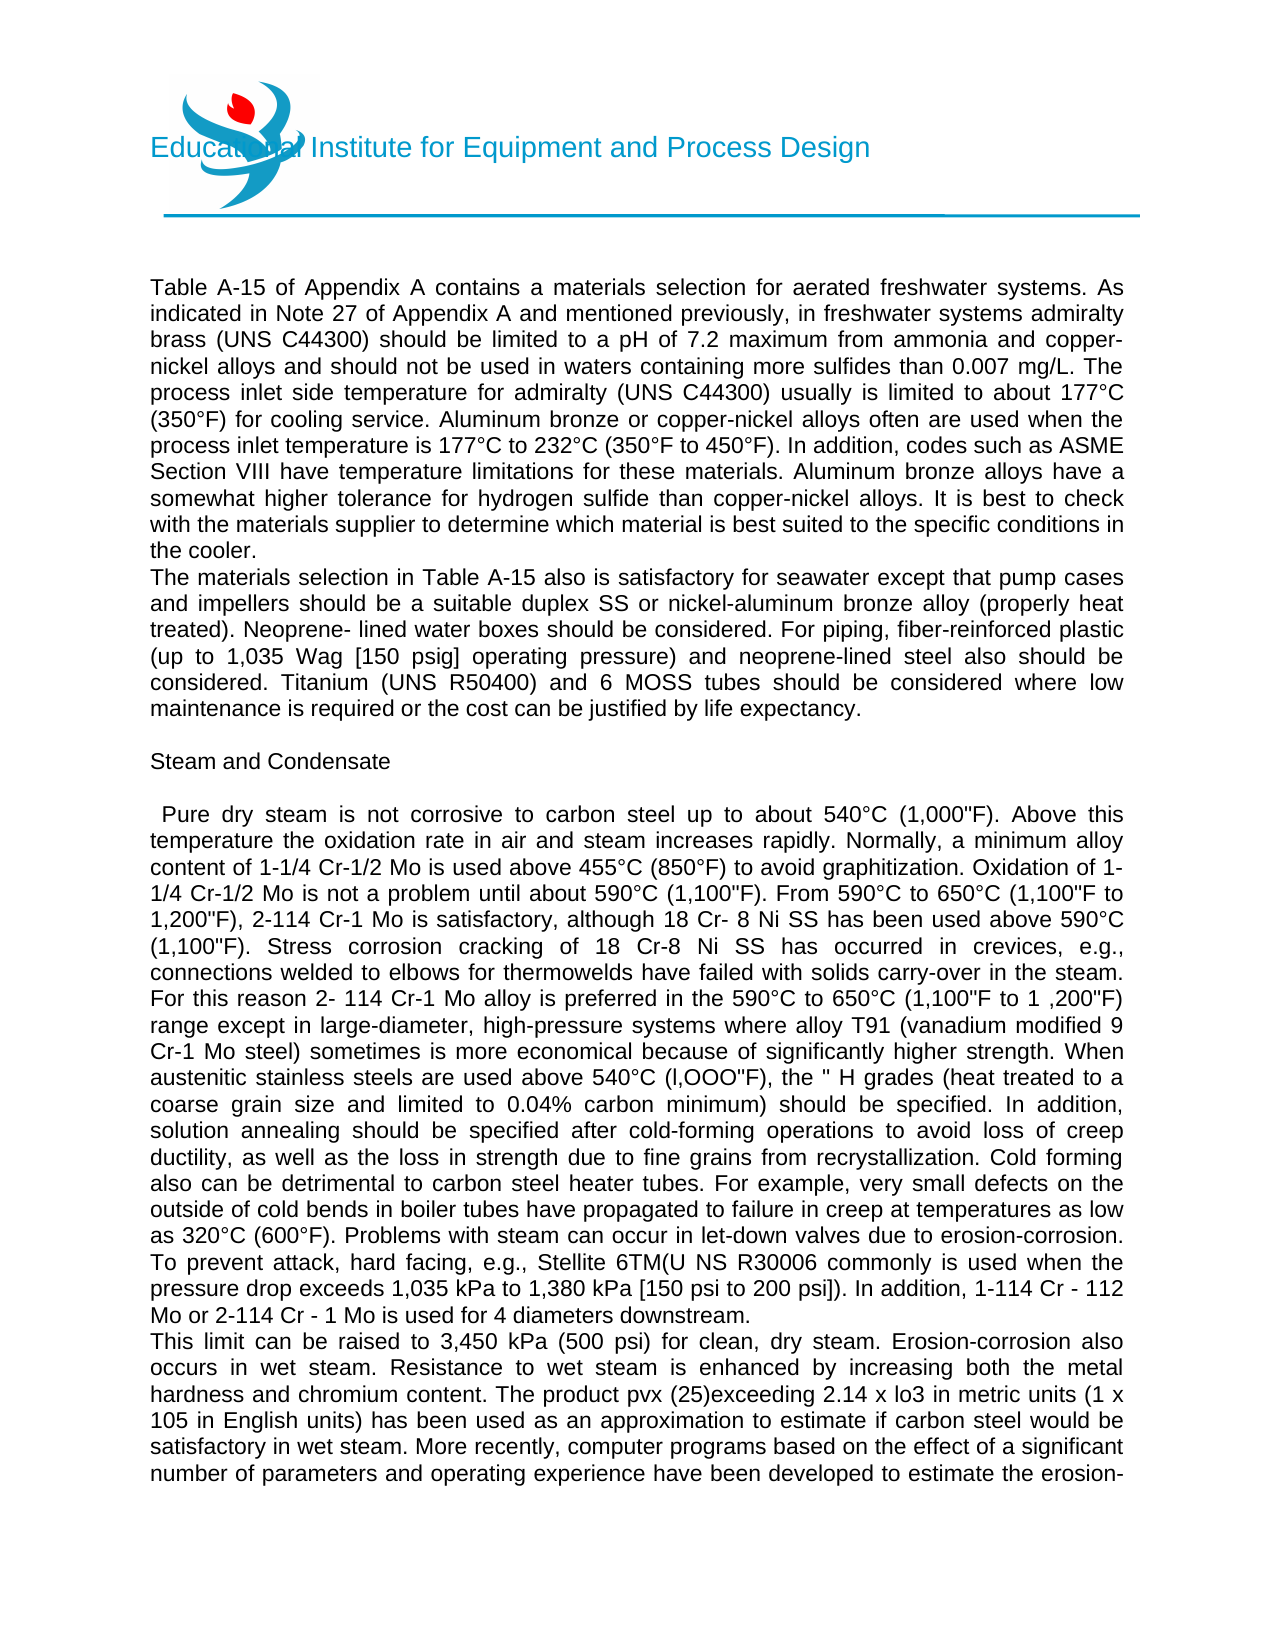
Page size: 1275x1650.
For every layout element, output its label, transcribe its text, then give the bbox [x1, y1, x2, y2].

text Table A-15 of Appendix A contains a materials selection for aerated freshwater systems. As indicated in Note 27 of Appendix A and mentioned previously, in freshwater systems admiralty brass (UNS C44300) should be limited to a pH of 7.2 maximum from ammonia and copper-nickel alloys and should not be used in waters containing more sulfides than 0.007 mg/L. The process inlet side temperature for admiralty (UNS C44300) usually is limited to about 177°C (350°F) for cooling service. Aluminum bronze or copper-nickel alloys often are used when the process inlet temperature is 177°C to 232°C (350°F to 450°F). In addition, codes such as ASME Section VIII have temperature limitations for these materials. Aluminum bronze alloys have a somewhat higher tolerance for hydrogen sulfide than copper-nickel alloys. It is best to check with the materials supplier to determine which material is best suited to the specific conditions in the cooler. [150, 274, 1125, 564]
text The materials selection in Table A-15 also is satisfactory for seawater except that pump cases and impellers should be a suitable duplex SS or nickel-aluminum bronze alloy (properly heat treated). Neoprene- lined water boxes should be considered. For piping, fiber-reinforced plastic (up to 1,035 Wag [150 psig] operating pressure) and neoprene-lined steel also should be considered. Titanium (UNS R50400) and 6 MOSS tubes should be considered where low maintenance is required or the cost can be justified by life expectancy. [150, 564, 1125, 722]
text Pure dry steam is not corrosive to carbon steel up to about 540°C (1,000"F). Above this temperature the oxidation rate in air and steam increases rapidly. Normally, a minimum alloy content of 1-1/4 Cr-1/2 Mo is used above 455°C (850°F) to avoid graphitization. Oxidation of 1-1/4 Cr-1/2 Mo is not a problem until about 590°C (1,100"F). From 590°C to 650°C (1,100"F to 1,200"F), 2-114 Cr-1 Mo is satisfactory, although 18 Cr- 8 Ni SS has been used above 590°C (1,100"F). Stress corrosion cracking of 18 Cr-8 Ni SS has occurred in crevices, e.g., connections welded to elbows for thermowelds have failed with solids carry-over in the steam. For this reason 2- 114 Cr-1 Mo alloy is preferred in the 590°C to 650°C (1,100"F to 1 ,200"F) range except in large-diameter, high-pressure systems where alloy T91 (vanadium modified 9 Cr-1 Mo steel) sometimes is more economical because of significantly higher strength. When austenitic stainless steels are used above 540°C (l,OOO"F), the " H grades (heat treated to a coarse grain size and limited to 0.04% carbon minimum) should be specified. In addition, solution annealing should be specified after cold-forming operations to avoid loss of creep ductility, as well as the loss in strength due to fine grains from recrystallization. Cold forming also can be detrimental to carbon steel heater tubes. For example, very small defects on the outside of cold bends in boiler tubes have propagated to failure in creep at temperatures as low as 320°C (600°F). Problems with steam can occur in let-down valves due to erosion-corrosion. To prevent attack, hard facing, e.g., Stellite 6TM(U NS R30006 commonly is used when the pressure drop exceeds 1,035 kPa to 1,380 kPa [150 psi to 200 psi]). In addition, 1-114 Cr - 112 Mo or 2-114 Cr - 1 Mo is used for 4 diameters downstream. [150, 801, 1125, 1328]
picture [169, 74, 321, 213]
text Steam and Condensate [150, 748, 1125, 774]
